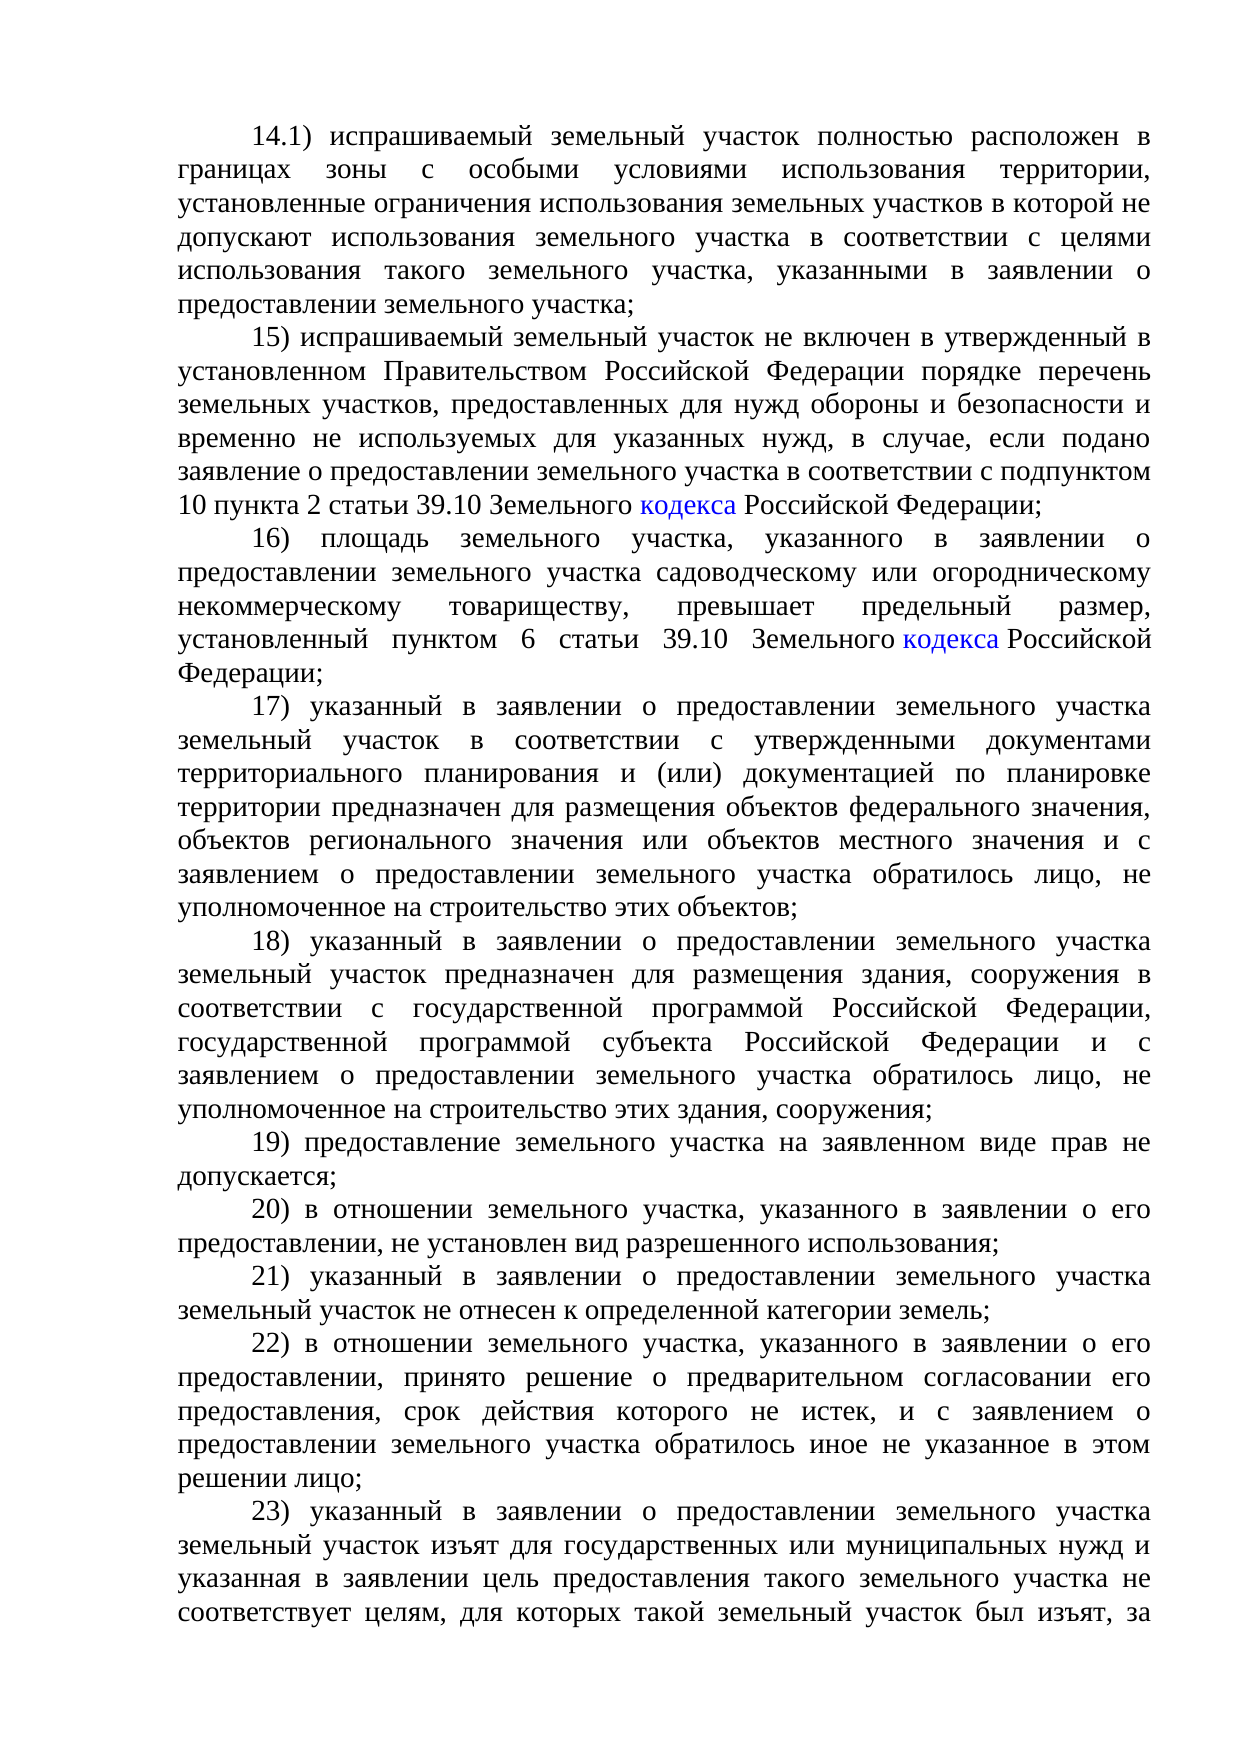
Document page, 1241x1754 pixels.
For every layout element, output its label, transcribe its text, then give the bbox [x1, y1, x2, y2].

text 20) в отношении земельного участка, указанного в заявлении о его предоставлении, не установлен вид разрешенного использования; [177, 1191, 1152, 1258]
text 16) площадь земельного участка, указанного в заявлении о предоставлении земельного участка садоводческому или огородническому некоммерческому товариществу, превышает предельный размер, установленный пунктом 6 статьи 39.10 Земельного кодекса Российской Федерации; [177, 521, 1152, 688]
text 21) указанный в заявлении о предоставлении земельного участка земельный участок не отнесен к определенной категории земель; [177, 1258, 1152, 1326]
text 17) указанный в заявлении о предоставлении земельного участка земельный участок в соответствии с утвержденными документами территориального планирования и (или) документацией по планировке территории предназначен для размещения объектов федерального значения, объектов регионального значения или объектов местного значения и с заявлением о предоставлении земельного участка обратилось лицо, не уполномоченное на строительство этих объектов; [177, 688, 1152, 923]
text 18) указанный в заявлении о предоставлении земельного участка земельный участок предназначен для размещения здания, сооружения в соответствии с государственной программой Российской Федерации, государственной программой субъекта Российской Федерации и с заявлением о предоставлении земельного участка обратилось лицо, не уполномоченное на строительство этих здания, сооружения; [177, 923, 1152, 1124]
text 22) в отношении земельного участка, указанного в заявлении о его предоставлении, принято решение о предварительном согласовании его предоставления, срок действия которого не истек, и с заявлением о предоставлении земельного участка обратилось иное не указанное в этом решении лицо; [177, 1326, 1152, 1493]
text 14.1) испрашиваемый земельный участок полностью расположен в границах зоны с особыми условиями использования территории, установленные ограничения использования земельных участков в которой не допускают использования земельного участка в соответствии с целями использования такого земельного участка, указанными в заявлении о предоставлении земельного участка; [177, 118, 1152, 319]
text 19) предоставление земельного участка на заявленном виде прав не допускается; [177, 1124, 1152, 1191]
text 15) испрашиваемый земельный участок не включен в утвержденный в установленном Правительством Российской Федерации порядке перечень земельных участков, предоставленных для нужд обороны и безопасности и временно не используемых для указанных нужд, в случае, если подано заявление о предоставлении земельного участка в соответствии с подпунктом 10 пункта 2 статьи 39.10 Земельного кодекса Российской Федерации; [177, 319, 1152, 521]
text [177, 1493, 1152, 1627]
